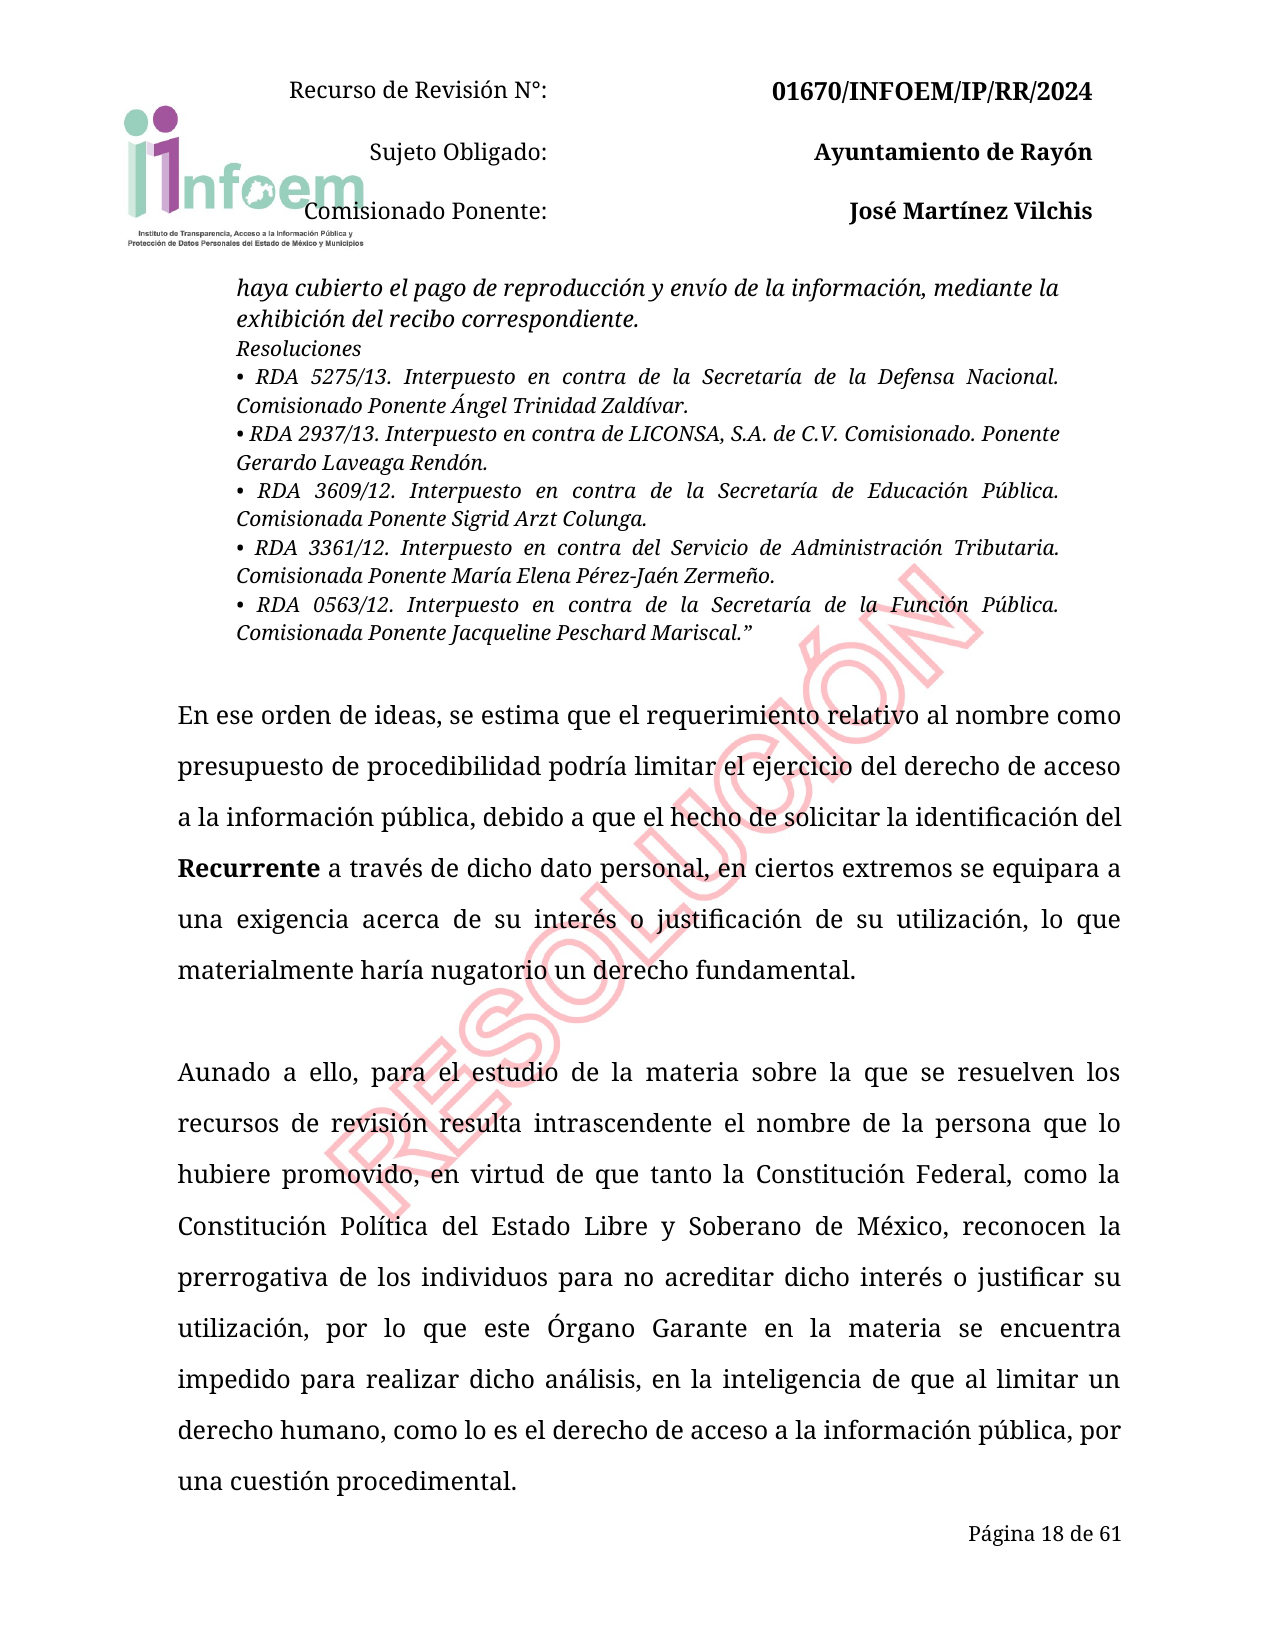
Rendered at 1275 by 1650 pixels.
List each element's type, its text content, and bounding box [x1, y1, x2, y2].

text En ese orden de ideas, se estima que el requerimiento relativo al nombre como presupuesto de procedibilidad podría limitar el ejercicio del derecho de acceso a la información pública, debido a que el hecho de solicitar la identificación del Recurrente a través de dicho dato personal, en ciertos extremos se equipara a una exigencia acerca de su interés o justificación de su utilización, lo que materialmente haría nugatorio un derecho fundamental. [177, 698, 1122, 987]
text • RDA 0563/12. Interpuesto en contra de la Secretaría de la Función Pública. Comisionada Ponente Jacqueline Peschard Mariscal.” [236, 590, 1063, 647]
text • RDA 3609/12. Interpuesto en contra de la Secretaría de Educación Pública. Comisionada Ponente Sigrid Arzt Colunga. [236, 476, 1063, 533]
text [236, 271, 1063, 334]
text Resoluciones [236, 334, 1063, 362]
picture [5, 45, 1270, 1650]
text • RDA 2937/13. Interpuesto en contra de LICONSA, S.A. de C.V. Comisionado. Ponente Gerardo Laveaga Rendón. [236, 419, 1063, 476]
text • RDA 3361/12. Interpuesto en contra del Servicio de Administración Tributaria. Comisionada Ponente María Elena Pérez-Jaén Zermeño. [236, 533, 1063, 590]
text • RDA 5275/13. Interpuesto en contra de la Secretaría de la Defensa Nacional. Comisionado Ponente Ángel Trinidad Zaldívar. [236, 362, 1063, 419]
text Aunado a ello, para el estudio de la materia sobre la que se resuelven los recursos de revisión resulta intrascendente el nombre de la persona que lo hubiere promovido, en virtud de que tanto la Constitución Federal, como la Constitución Política del Estado Libre y Soberano de México, reconocen la prerrogativa de los individuos para no acreditar dicho interés o justificar su utilización, por lo que este Órgano Garante en la materia se encuentra impedido para realizar dicho análisis, en la inteligencia de que al limitar un derecho humano, como lo es el derecho de acceso a la información pública, por una cuestión procedimental. [177, 1055, 1122, 1497]
